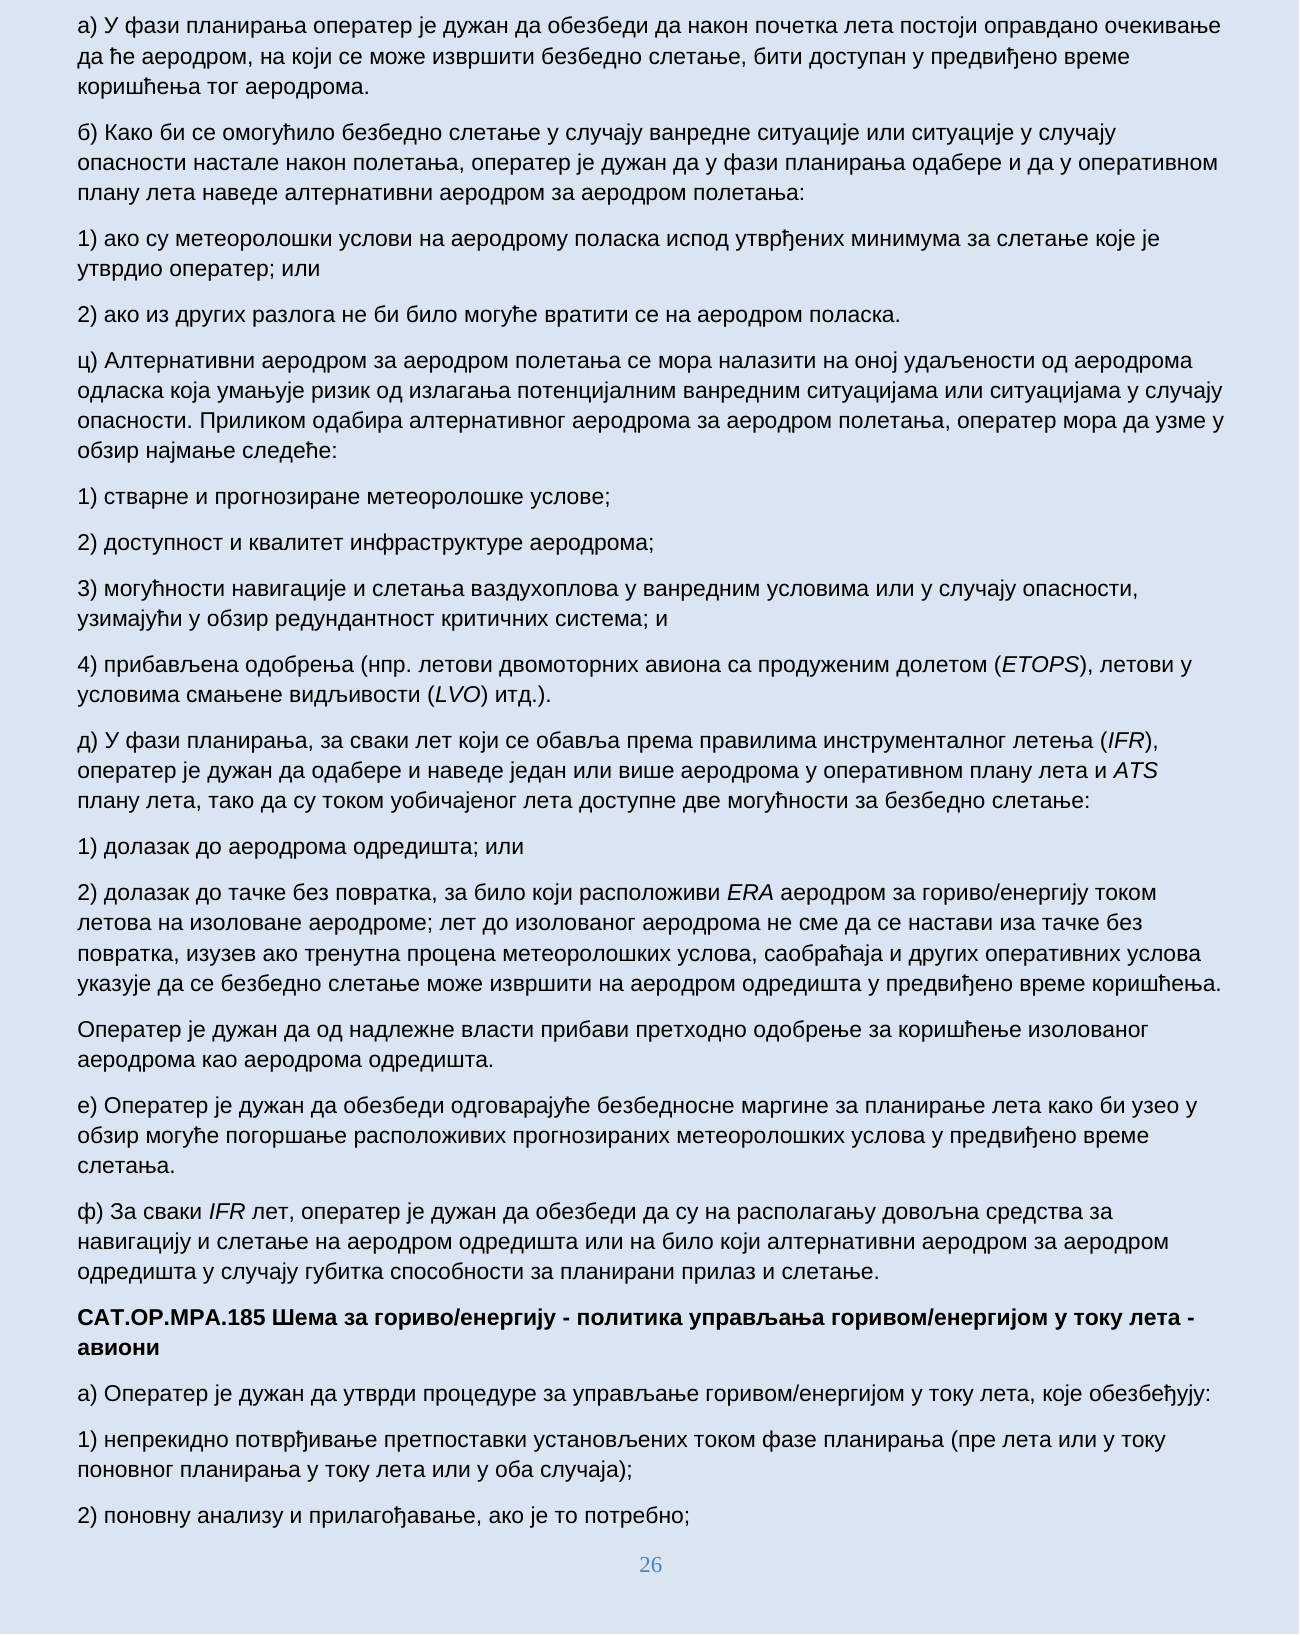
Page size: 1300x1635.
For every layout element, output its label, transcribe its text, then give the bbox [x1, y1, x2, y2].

text 1) непрекидно потврђивање претпоставки установљених током фазе планирања (пре лета или у току поновног планирања у току лета или у оба случаја); [77, 1426, 1224, 1483]
text 2) долазак до тачке без повратка, за било који расположиви ERA аеродром за гориво/енергију током летова на изоловане аеродроме; лет до изолованог аеродрома не сме да се настави иза тачке без повратка, изузев ако тренутна процена метеоролошких услова, саобраћаја и других оперативних услова указује да се безбедно слетање може извршити на аеродром одредишта у предвиђено време коришћења. [77, 879, 1224, 996]
text CAT.OP.MPA.185 Шема за гориво/енергију - политика управљања горивом/енергијом у току лета - авиони [77, 1304, 1224, 1361]
text 1) ако су метеоролошки услови на аеродрому поласка испод утврђених минимума за слетање које је утврдио оператер; или [77, 225, 1224, 282]
text ф) За сваки IFR лет, оператер је дужан да обезбеди да су на располагању довољна средства за навигацију и слетање на аеродром одредишта или на било који алтернативни аеродром за аеродром одредишта у случају губитка способности за планирани прилаз и слетање. [77, 1198, 1224, 1285]
text 2) доступност и квалитет инфраструктуре аеродрома; [77, 529, 1224, 556]
text Оператер је дужан да од надлежне власти прибави претходно одобрење за коришћење изолованог аеродрома као аеродрома одредишта. [77, 1016, 1224, 1072]
text а) У фази планирања оператер је дужан да обезбеди да након почетка лета постоји оправдано очекивање да ће аеродром, на који се може извршити безбедно слетање, бити доступан у предвиђено време коришћења тог аеродрома. [77, 12, 1224, 99]
text 4) прибављена одобрења (нпр. летови двомоторних авиона са продуженим долетом (ETOPS), летови у условима смањене видљивости (LVO) итд.). [77, 651, 1224, 708]
text б) Како би се омогућило безбедно слетање у случају ванредне ситуације или ситуације у случају опасности настале након полетања, оператер је дужан да у фази планирања одабере и да у оперативном плану лета наведе алтернативни аеродром за аеродром полетања: [77, 119, 1224, 206]
text е) Оператер је дужан да обезбеди одговарајуће безбедносне маргине за планирање лета како би узео у обзир могуће погоршање расположивих прогнозираних метеоролошких услова у предвиђено време слетања. [77, 1092, 1224, 1178]
text а) Оператер је дужан да утврди процедуре за управљање горивом/енергијом у току лета, које обезбеђују: [77, 1380, 1224, 1407]
text 3) могућности навигације и слетања ваздухоплова у ванредним условима или у случају опасности, узимајући у обзир редундантност критичних система; и [77, 575, 1224, 632]
text ц) Алтернативни аеродром за аеродром полетања се мора налазити на оној удаљености од аеродрома одласка која умањује ризик од излагања потенцијалним ванредним ситуацијама или ситуацијама у случају опасности. Приликом одабира алтернативног аеродрома за аеродром полетања, оператер мора да узме у обзир најмање следеће: [77, 347, 1224, 464]
text 2) ако из других разлога не би било могуће вратити се на аеродром поласка. [77, 301, 1224, 327]
text 1) долазак до аеродрома одредишта; или [77, 833, 1224, 860]
text 2) поновну анализу и прилагођавање, ако је то потребно; [77, 1502, 1224, 1528]
text 1) стварне и прогнозиране метеоролошке услове; [77, 483, 1224, 510]
text д) У фази планирања, за сваки лет који се обавља према правилима инструменталног летења (IFR), оператер је дужан да одабере и наведе један или више аеродрома у оперативном плану лета и АТS плану лета, тако да су током уобичајеног лета доступне две могућности за безбедно слетање: [77, 727, 1224, 814]
